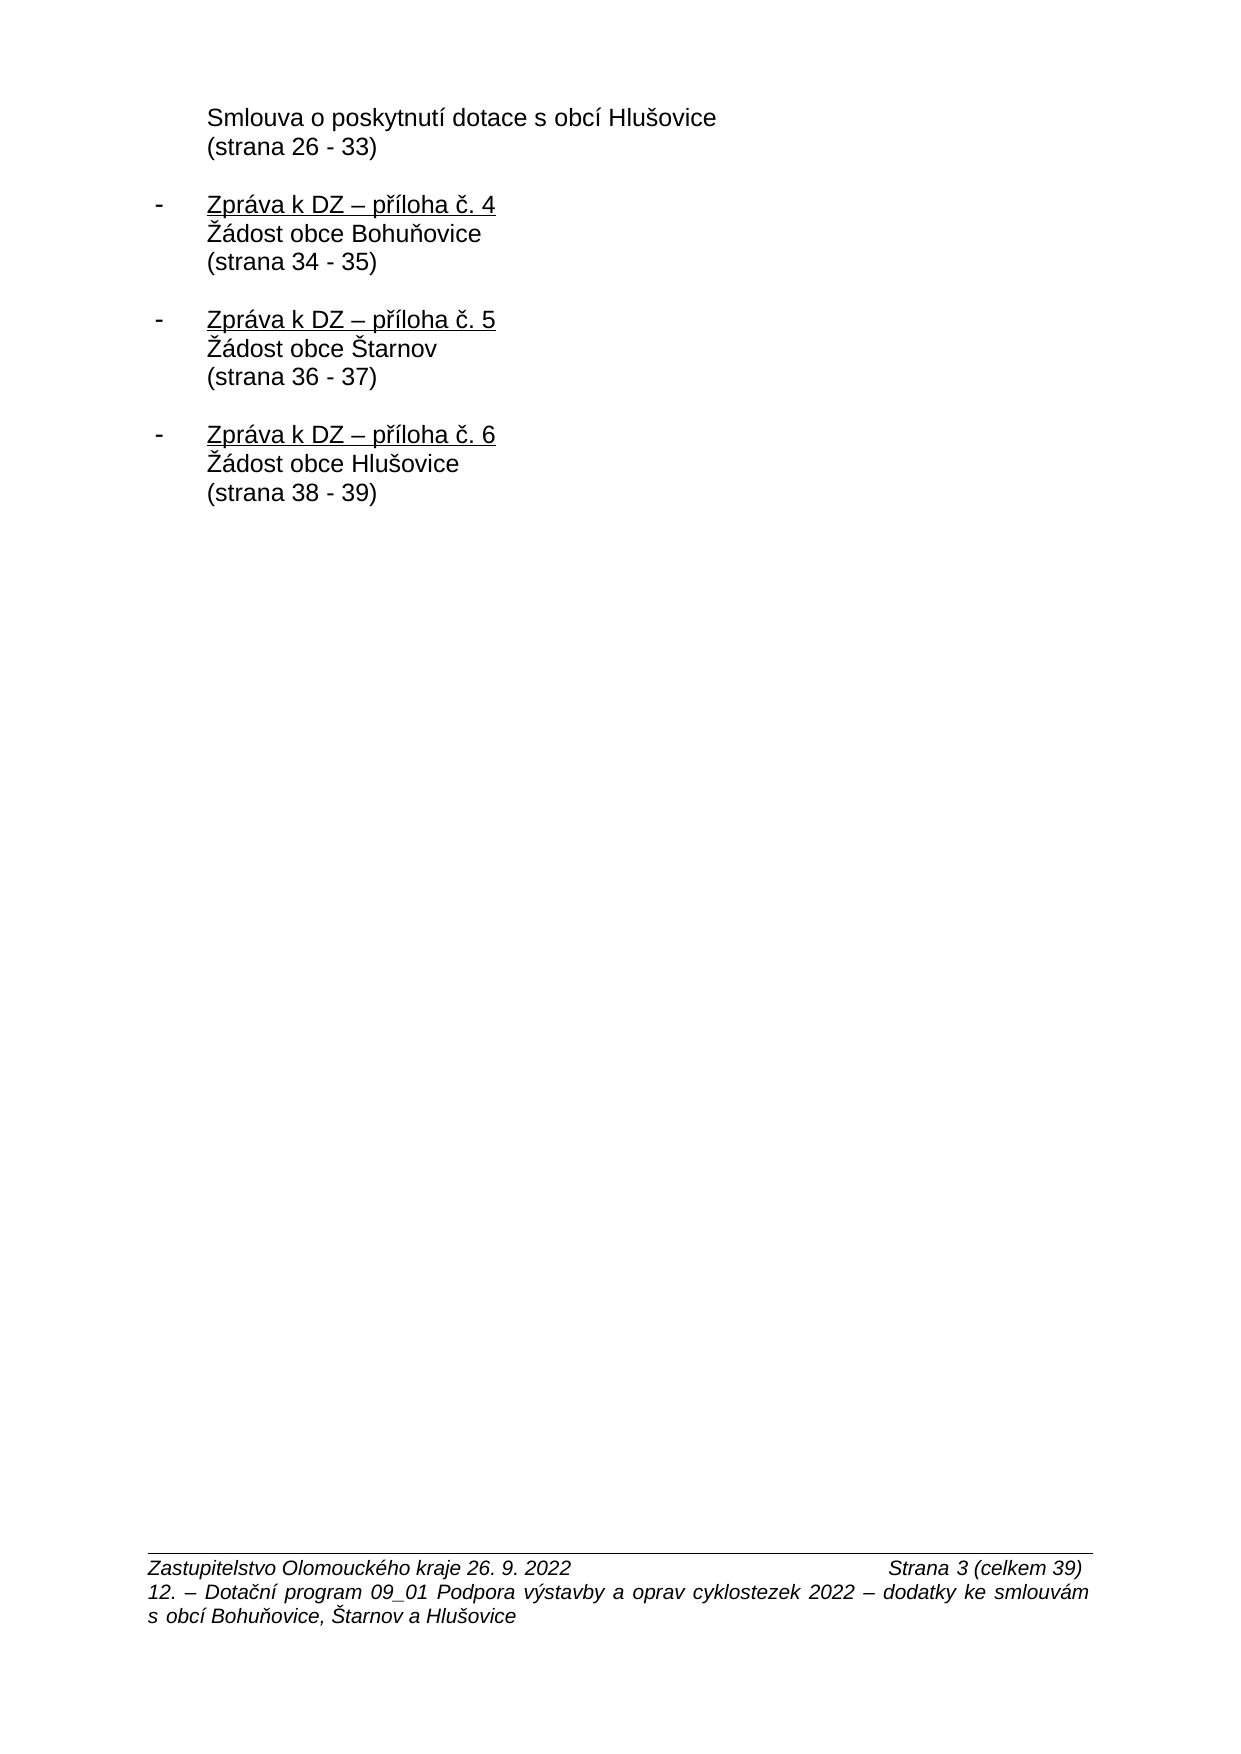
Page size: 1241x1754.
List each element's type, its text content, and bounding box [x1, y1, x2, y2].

list Zpráva k DZ – příloha č. 6 [155, 420, 1093, 449]
list (strana 38 - 39) [207, 477, 1093, 506]
list (strana 34 - 35) [207, 247, 1093, 276]
list Smlouva o poskytnutí dotace s obcí Hlušovice [207, 103, 1093, 132]
list Žádost obce Hlušovice [207, 449, 1093, 477]
list Žádost obce Bohuňovice [207, 218, 1093, 247]
list Zpráva k DZ – příloha č. 5 [155, 305, 1093, 334]
list Žádost obce Štarnov [207, 334, 1093, 362]
list (strana 36 - 37) [207, 362, 1093, 391]
list (strana 26 - 33) [207, 132, 1093, 161]
list Zpráva k DZ – příloha č. 4 [155, 190, 1093, 218]
